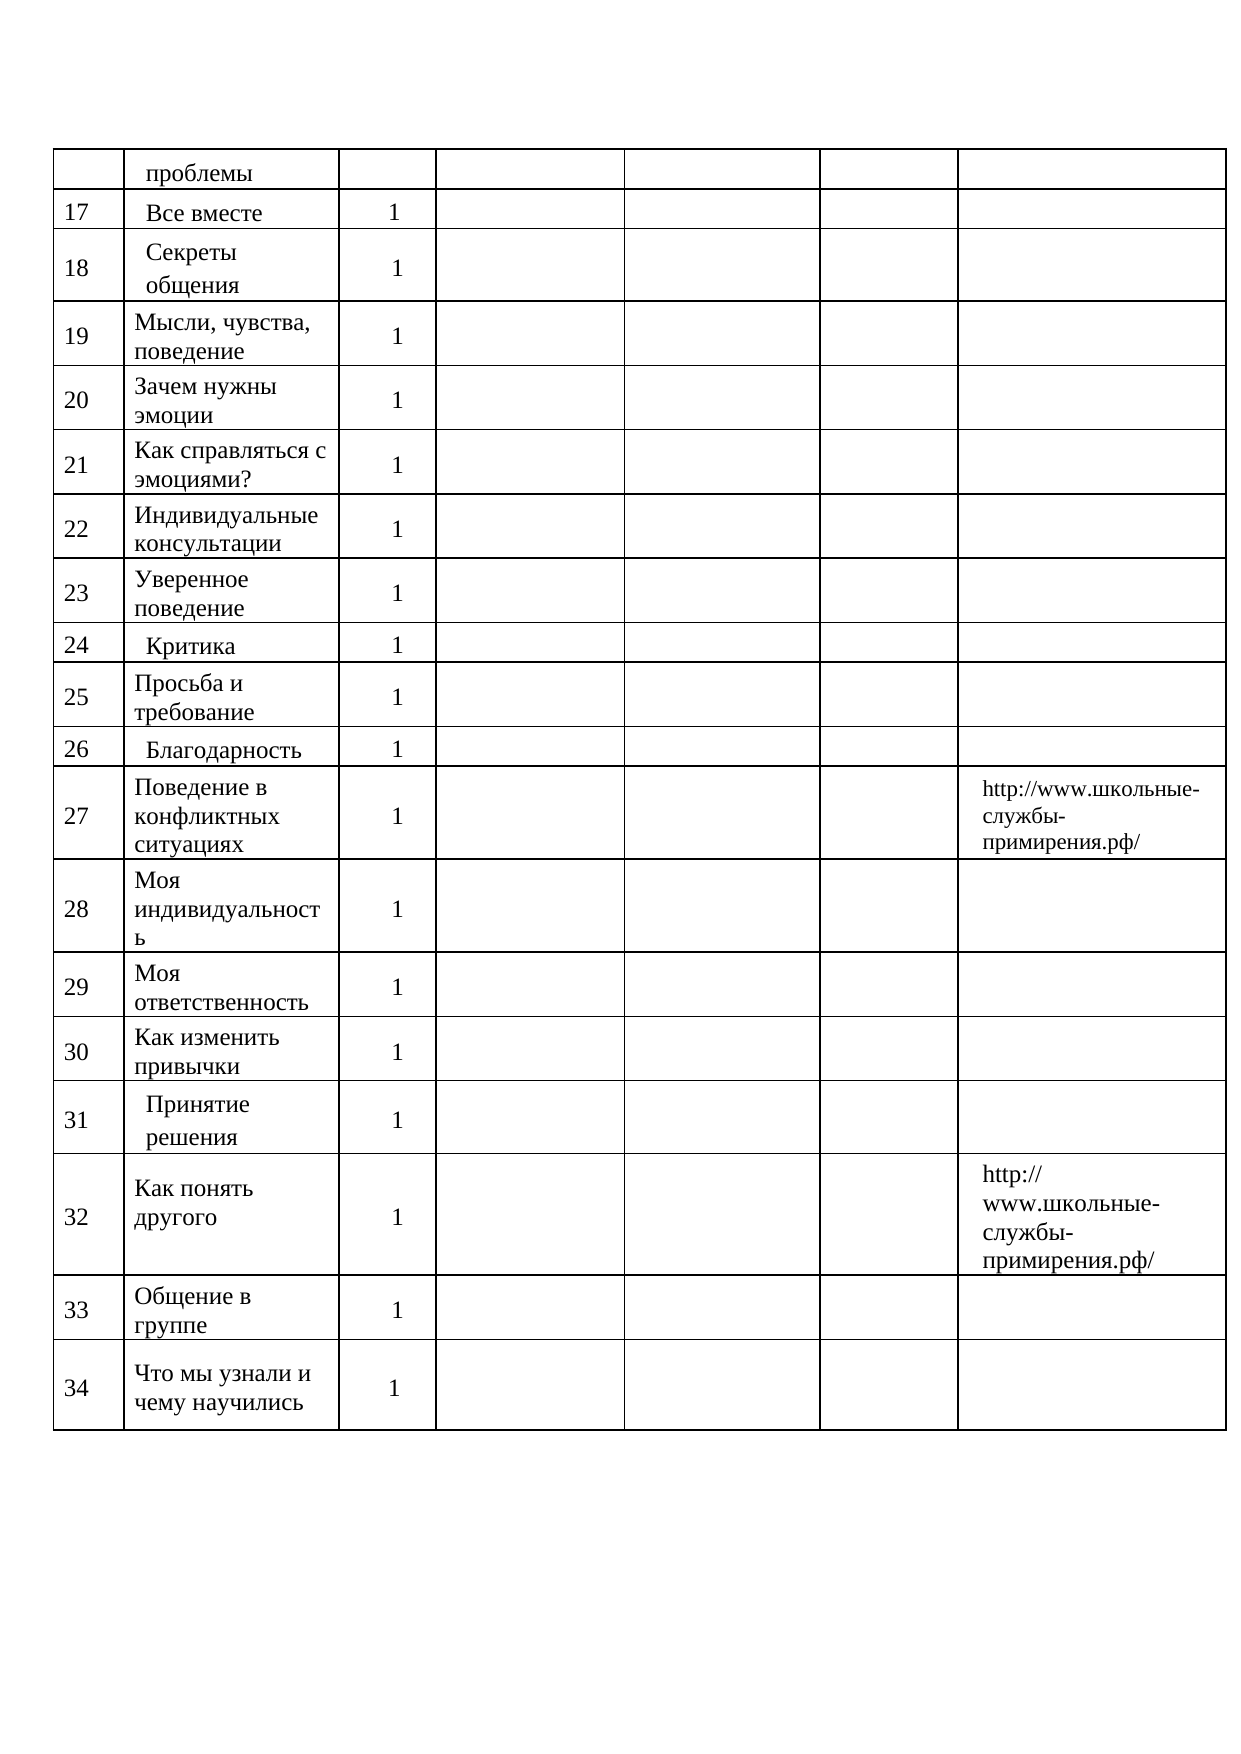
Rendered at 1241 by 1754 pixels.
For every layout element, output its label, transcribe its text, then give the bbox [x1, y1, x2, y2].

table_cell 32 [54, 1154, 123, 1274]
table_cell [821, 1340, 957, 1429]
table_cell [959, 953, 1225, 1016]
table_cell [959, 559, 1225, 622]
table_cell 23 [54, 559, 123, 622]
table_cell 1 [340, 953, 435, 1016]
table_cell [437, 727, 624, 765]
table_cell Как справляться с эмоциями? [125, 430, 338, 493]
table_cell [625, 495, 819, 557]
table_cell 1 [340, 430, 435, 493]
table_cell [437, 366, 624, 429]
table_cell Зачем нужны эмоции [125, 366, 338, 429]
table_cell [821, 150, 957, 188]
table_cell [959, 190, 1225, 228]
table_cell 27 [54, 767, 123, 858]
table_cell [959, 1340, 1225, 1429]
table_cell [625, 1081, 819, 1152]
table_cell 1 [340, 150, 435, 188]
table_cell 24 [54, 623, 123, 661]
table_cell [625, 150, 819, 188]
table_cell Как изменить привычки [125, 1017, 338, 1080]
table_cell [625, 860, 819, 951]
table_cell [821, 767, 957, 858]
table_cell [437, 229, 624, 300]
table_cell [959, 366, 1225, 429]
table_cell [625, 953, 819, 1016]
table_cell [959, 229, 1225, 300]
table_cell 1 [340, 623, 435, 661]
table_cell [437, 1081, 624, 1152]
table_cell 19 [54, 302, 123, 364]
table_cell [437, 190, 624, 228]
table_cell [821, 1017, 957, 1080]
table_cell 25 [54, 663, 123, 726]
table_cell [959, 1017, 1225, 1080]
table_cell http://www.школьные-службы-примирения.рф/ [959, 1154, 1225, 1274]
table_cell 1 [340, 1017, 435, 1080]
table_cell [821, 495, 957, 557]
table_cell [821, 1154, 957, 1274]
table_cell Все вместе [125, 190, 338, 228]
table_cell 1 [340, 1276, 435, 1338]
table_cell 1 [340, 1340, 435, 1429]
table_cell [821, 727, 957, 765]
table_cell [959, 623, 1225, 661]
table_cell [959, 150, 1225, 188]
table_cell Индивидуальные консультации [125, 495, 338, 557]
table_cell Решаем проблемы [125, 150, 338, 188]
table_cell Поведение в конфликтных ситуациях [125, 767, 338, 858]
table_cell [959, 860, 1225, 951]
table_cell 18 [54, 229, 123, 300]
table_cell [437, 559, 624, 622]
table_cell [437, 1017, 624, 1080]
table_cell [437, 663, 624, 726]
table_cell [821, 1081, 957, 1152]
table_cell Моя индивидуальность [125, 860, 338, 951]
table_cell [959, 430, 1225, 493]
table_cell 26 [54, 727, 123, 765]
table_cell [625, 727, 819, 765]
table_cell [437, 1154, 624, 1274]
table_cell [625, 302, 819, 364]
table_cell [625, 663, 819, 726]
table_cell [821, 559, 957, 622]
table_cell [437, 495, 624, 557]
table_cell 21 [54, 430, 123, 493]
table_cell Что мы узнали и чему научились [125, 1340, 338, 1429]
table_cell 20 [54, 366, 123, 429]
table_cell Секреты общения [125, 229, 338, 300]
table_cell 16 [54, 150, 123, 188]
table_cell 34 [54, 1340, 123, 1429]
table_cell [625, 366, 819, 429]
table_cell [625, 1340, 819, 1429]
table_cell [625, 1276, 819, 1338]
table_cell [625, 229, 819, 300]
table_cell 30 [54, 1017, 123, 1080]
table_cell 31 [54, 1081, 123, 1152]
table_cell 17 [54, 190, 123, 228]
table_cell Мысли, чувства, поведение [125, 302, 338, 364]
table_cell Принятие решения [125, 1081, 338, 1152]
table_cell Уверенное поведение [125, 559, 338, 622]
table_cell Просьба и требование [125, 663, 338, 726]
table_cell [821, 623, 957, 661]
table_cell [959, 302, 1225, 364]
table_cell [959, 727, 1225, 765]
table_cell [437, 767, 624, 858]
table_cell [625, 190, 819, 228]
table_cell 1 [340, 727, 435, 765]
table_cell [437, 150, 624, 188]
table_cell Как понять другого [125, 1154, 338, 1274]
table_cell [625, 1017, 819, 1080]
table_cell 29 [54, 953, 123, 1016]
table_cell 1 [340, 860, 435, 951]
table_cell 1 [340, 559, 435, 622]
table_cell [959, 1276, 1225, 1338]
table_cell [959, 663, 1225, 726]
table_cell 1 [340, 229, 435, 300]
table_cell [625, 767, 819, 858]
table_cell http://www.школьные-службы-примирения.рф/ [959, 767, 1225, 858]
table_cell [437, 430, 624, 493]
table_cell [437, 623, 624, 661]
table_cell [437, 302, 624, 364]
table_cell [821, 1276, 957, 1338]
table_cell [821, 663, 957, 726]
table_cell [959, 495, 1225, 557]
table_cell [821, 302, 957, 364]
table_cell 1 [340, 302, 435, 364]
table_cell 1 [340, 767, 435, 858]
table_cell Благодарность [125, 727, 338, 765]
table_cell [437, 1340, 624, 1429]
table_cell [821, 366, 957, 429]
table_cell 1 [340, 495, 435, 557]
table_cell [821, 860, 957, 951]
table_cell [821, 229, 957, 300]
table_cell [821, 953, 957, 1016]
table_cell Критика [125, 623, 338, 661]
table_cell Общение в группе [125, 1276, 338, 1338]
table_cell Моя ответственность [125, 953, 338, 1016]
table_cell [959, 1081, 1225, 1152]
table_cell [625, 430, 819, 493]
table_cell [625, 559, 819, 622]
table_cell [821, 430, 957, 493]
table_cell [625, 1154, 819, 1274]
table_cell [437, 1276, 624, 1338]
table_cell [437, 860, 624, 951]
table_cell 33 [54, 1276, 123, 1338]
table_cell [821, 190, 957, 228]
table_cell 28 [54, 860, 123, 951]
table_cell 1 [340, 190, 435, 228]
table_cell 1 [340, 1154, 435, 1274]
table_cell 1 [340, 1081, 435, 1152]
table_cell [625, 623, 819, 661]
table_cell 1 [340, 663, 435, 726]
table_cell [437, 953, 624, 1016]
table_cell 22 [54, 495, 123, 557]
table_cell 1 [340, 366, 435, 429]
